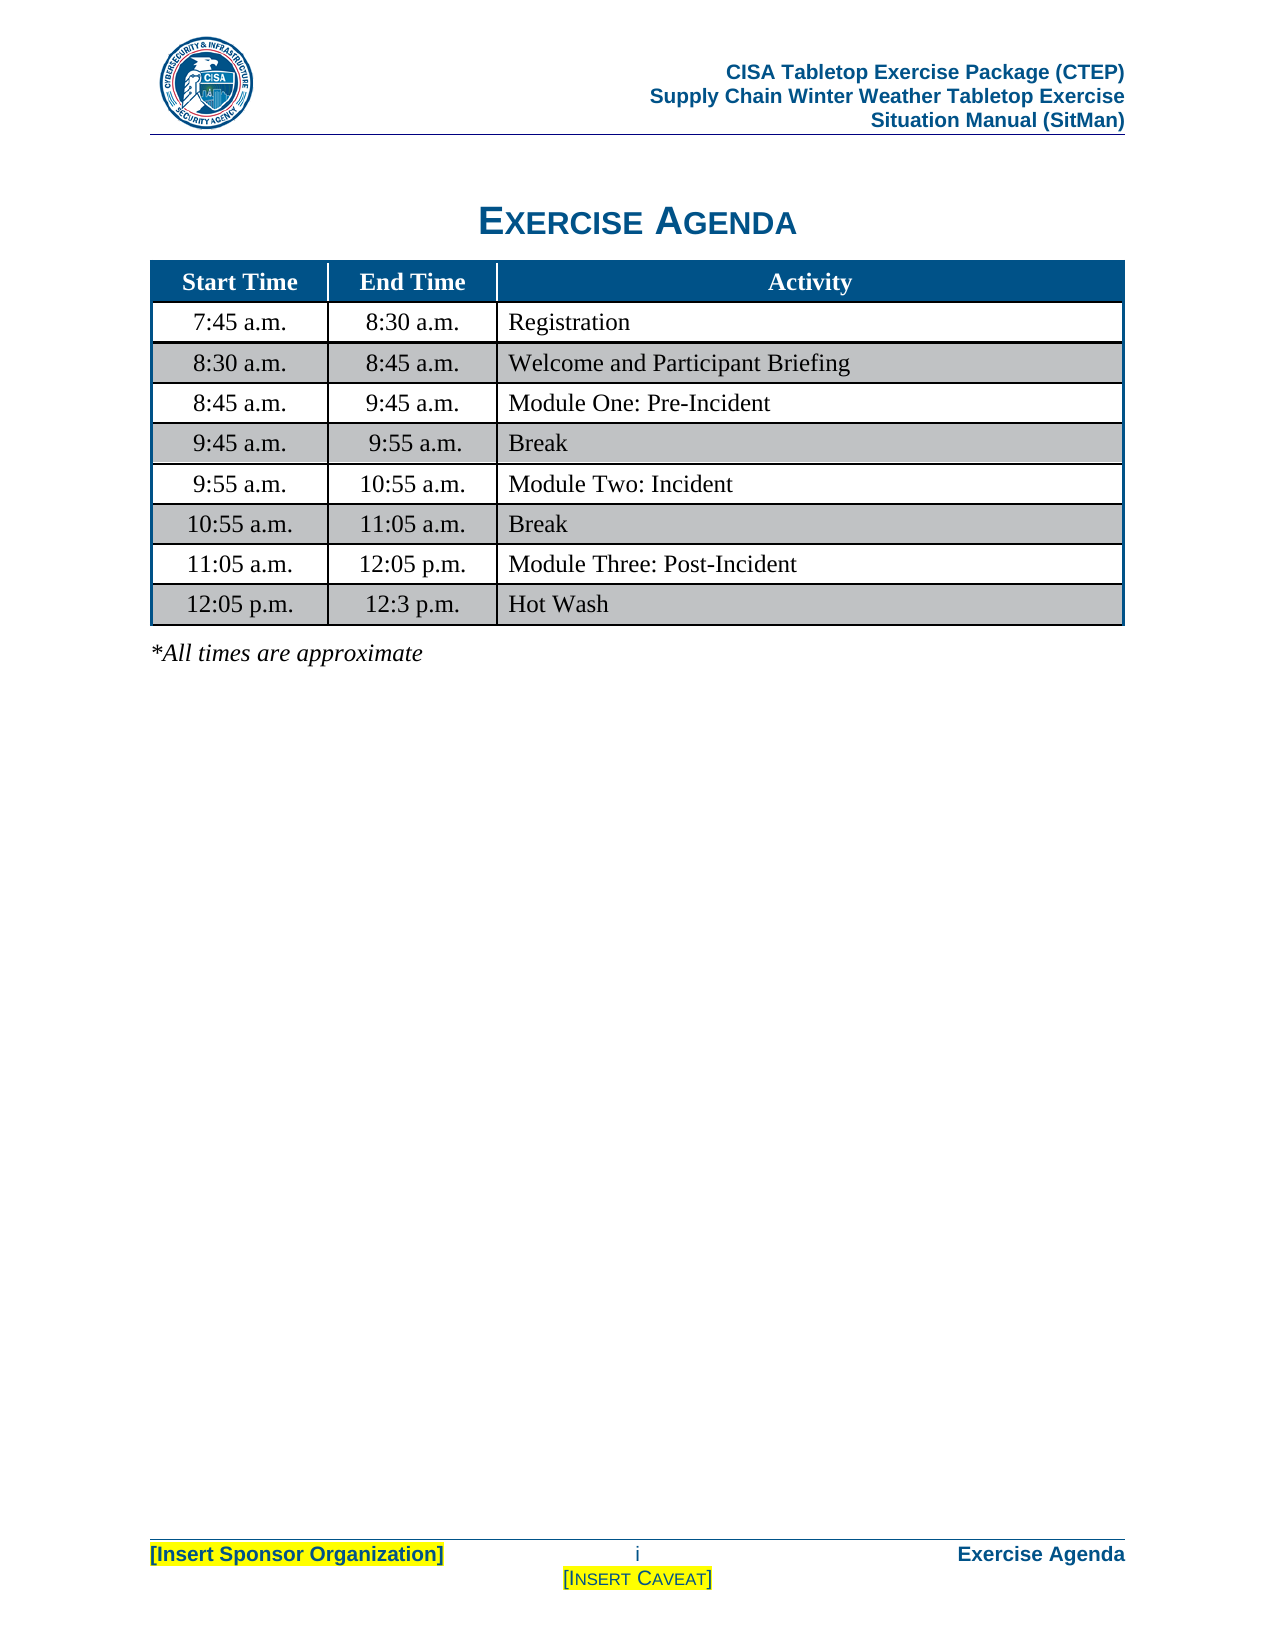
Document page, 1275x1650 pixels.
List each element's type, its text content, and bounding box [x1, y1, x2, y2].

table_cell Welcome and Participant Briefing [498, 344, 1122, 382]
table_cell 9:45 a.m. [329, 384, 496, 422]
table_cell 11:05 a.m. [153, 545, 327, 583]
table_cell 9:45 a.m. [153, 424, 327, 462]
table_cell Break [498, 505, 1122, 543]
table_cell 7:45 a.m. [153, 303, 327, 341]
table_cell 10:55 a.m. [329, 465, 496, 503]
table_cell Hot Wash [498, 585, 1122, 624]
text *All times are approximate [150, 638, 1125, 667]
subtitle Exercise Agenda [150, 197, 1125, 243]
table_header End Time [329, 263, 496, 301]
table_header Activity [498, 263, 1122, 301]
table_cell 9:55 a.m. [329, 424, 496, 462]
table_cell 8:30 a.m. [153, 344, 327, 382]
table_cell 11:05 a.m. [329, 505, 496, 543]
table_cell 8:45 a.m. [153, 384, 327, 422]
table_cell 10:55 a.m. [153, 505, 327, 543]
table_cell Module Three: Post-Incident [498, 545, 1122, 583]
table_cell 12:05 p.m. [329, 545, 496, 583]
table_cell 8:30 a.m. [329, 303, 496, 341]
table_cell Module One: Pre-Incident [498, 384, 1122, 422]
table_cell 12:3 p.m. [329, 585, 496, 624]
table_cell Registration [498, 303, 1122, 341]
table_cell Break [498, 424, 1122, 462]
table_cell Module Two: Incident [498, 465, 1122, 503]
table_cell 9:55 a.m. [153, 465, 327, 503]
table_cell 12:05 p.m. [153, 585, 327, 624]
table_cell 8:45 a.m. [329, 344, 496, 382]
table_header Start Time [153, 263, 327, 301]
picture [158, 35, 254, 130]
